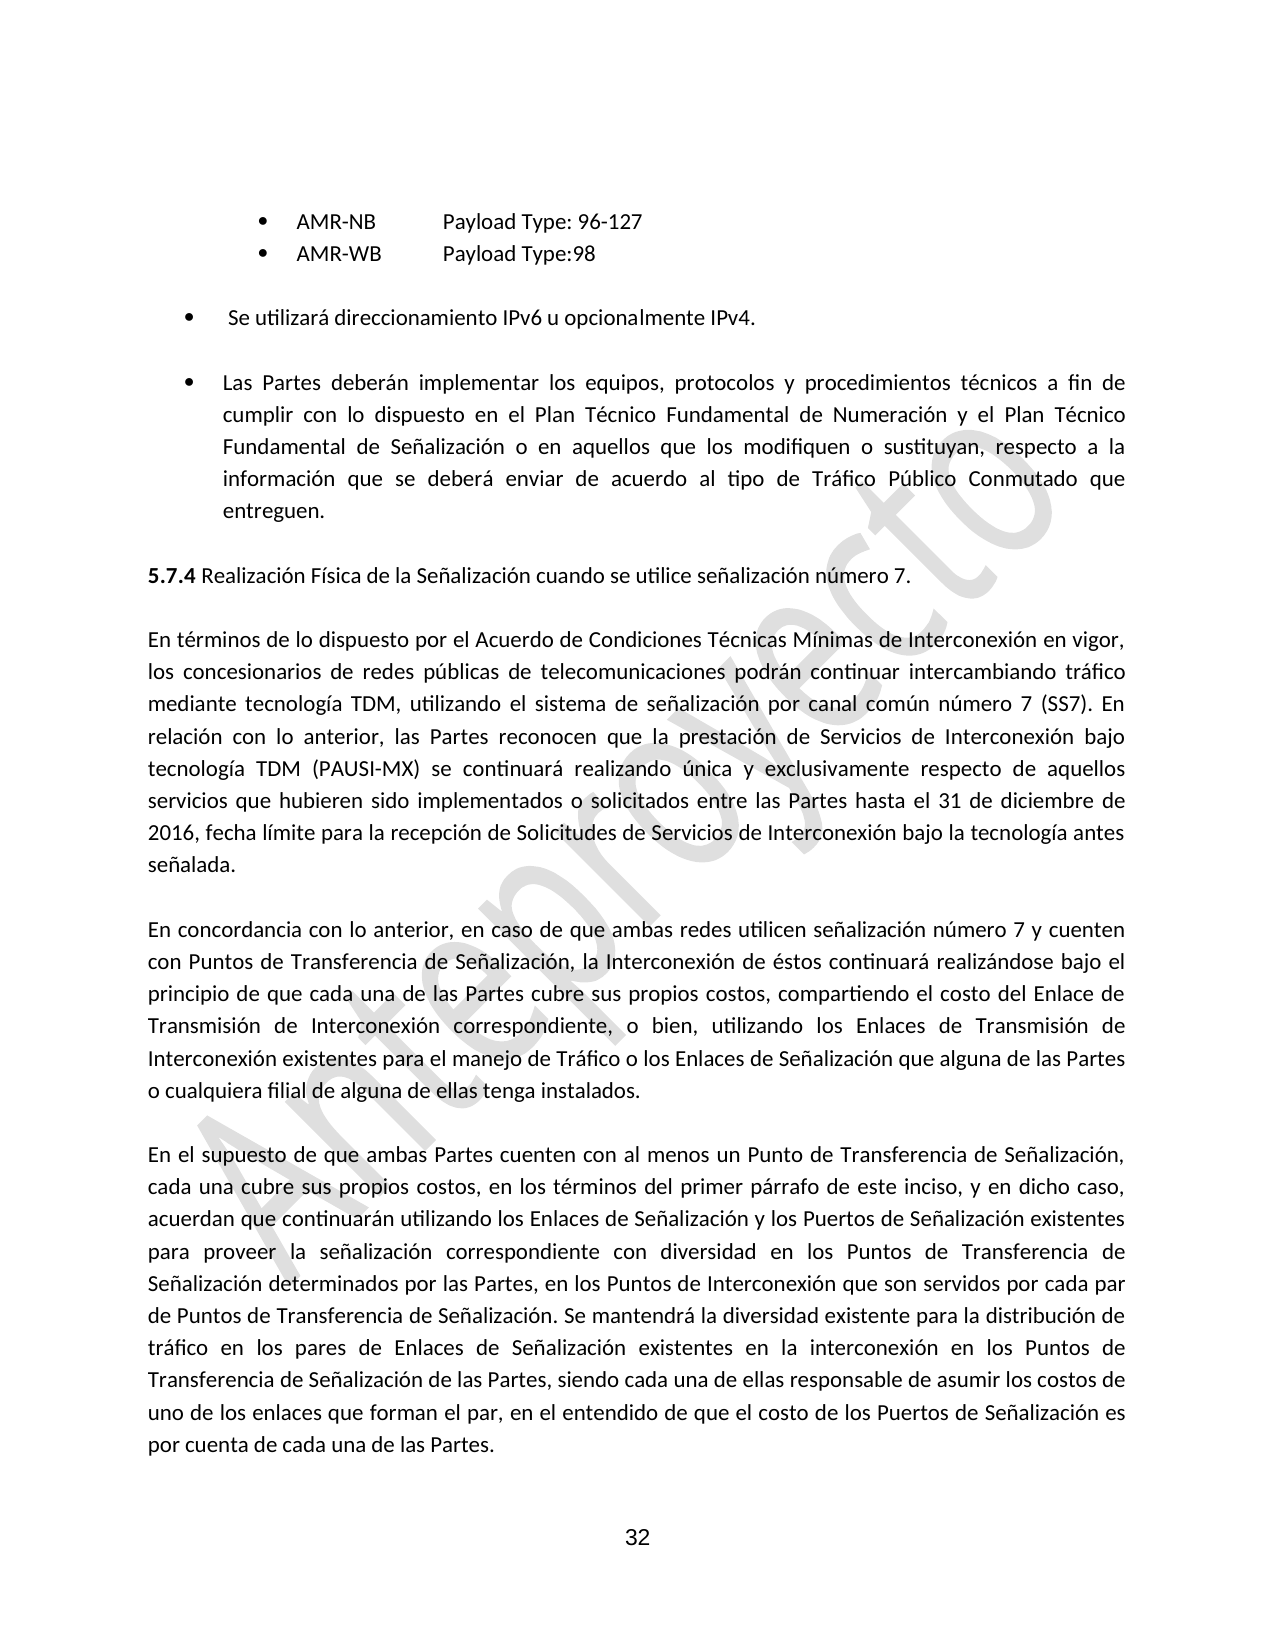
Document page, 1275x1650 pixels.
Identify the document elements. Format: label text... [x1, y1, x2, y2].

text En términos de lo dispuesto por el Acuerdo de Condiciones Técnicas Mínimas de Interconexión en vigor, los concesionarios de redes públicas de telecomunicaciones podrán continuar intercambiando tráfico mediante tecnología TDM, utilizando el sistema de señalización por canal común número 7 (SS7). En relación con lo anterior, las Partes reconocen que la prestación de Servicios de Interconexión bajo tecnología TDM (PAUSI-MX) se continuará realizando única y exclusivamente respecto de aquellos servicios que hubieren sido implementados o solicitados entre las Partes hasta el 31 de diciembre de 2016, fecha límite para la recepción de Solicitudes de Servicios de Interconexión bajo la tecnología antes señalada. [148, 625, 1127, 878]
text En el supuesto de que ambas Partes cuenten con al menos un Punto de Transferencia de Señalización, cada una cubre sus propios costos, en los términos del primer párrafo de este inciso, y en dicho caso, acuerdan que continuarán utilizando los Enlaces de Señalización y los Puertos de Señalización existentes para proveer la señalización correspondiente con diversidad en los Puntos de Transferencia de Señalización determinados por las Partes, en los Puntos de Interconexión que son servidos por cada par de Puntos de Transferencia de Señalización. Se mantendrá la diversidad existente para la distribución de tráfico en los pares de Enlaces de Señalización existentes en la interconexión en los Puntos de Transferencia de Señalización de las Partes, siendo cada una de ellas responsable de asumir los costos de uno de los enlaces que forman el par, en el entendido de que el costo de los Puertos de Señalización es por cuenta de cada una de las Partes. [148, 1140, 1127, 1458]
text En concordancia con lo anterior, en caso de que ambas redes utilicen señalización número 7 y cuenten con Puntos de Transferencia de Señalización, la Interconexión de éstos continuará realizándose bajo el principio de que cada una de las Partes cubre sus propios costos, compartiendo el costo del Enlace de Transmisión de Interconexión correspondiente, o bien, utilizando los Enlaces de Transmisión de Interconexión existentes para el manejo de Tráfico o los Enlaces de Señalización que alguna de las Partes o cualquiera filial de alguna de ellas tenga instalados. [148, 915, 1127, 1104]
list AMR-NB Payload Type: 96-127 [259, 207, 1127, 235]
list Se utilizará direccionamiento IPv6 u opcionalmente IPv4. [185, 303, 1127, 331]
text 5.7.4 Realización Física de la Señalización cuando se utilice señalización número 7. [148, 561, 1127, 589]
list Las Partes deberán implementar los equipos, protocolos y procedimientos técnicos a fin de cumplir con lo dispuesto en el Plan Técnico Fundamental de Numeración y el Plan Técnico Fundamental de Señalización o en aquellos que los modifiquen o sustituyan, respecto a la información que se deberá enviar de acuerdo al tipo de Tráfico Público Conmutado que entreguen. [185, 368, 1127, 524]
list AMR-WB Payload Type:98 [259, 239, 1127, 267]
